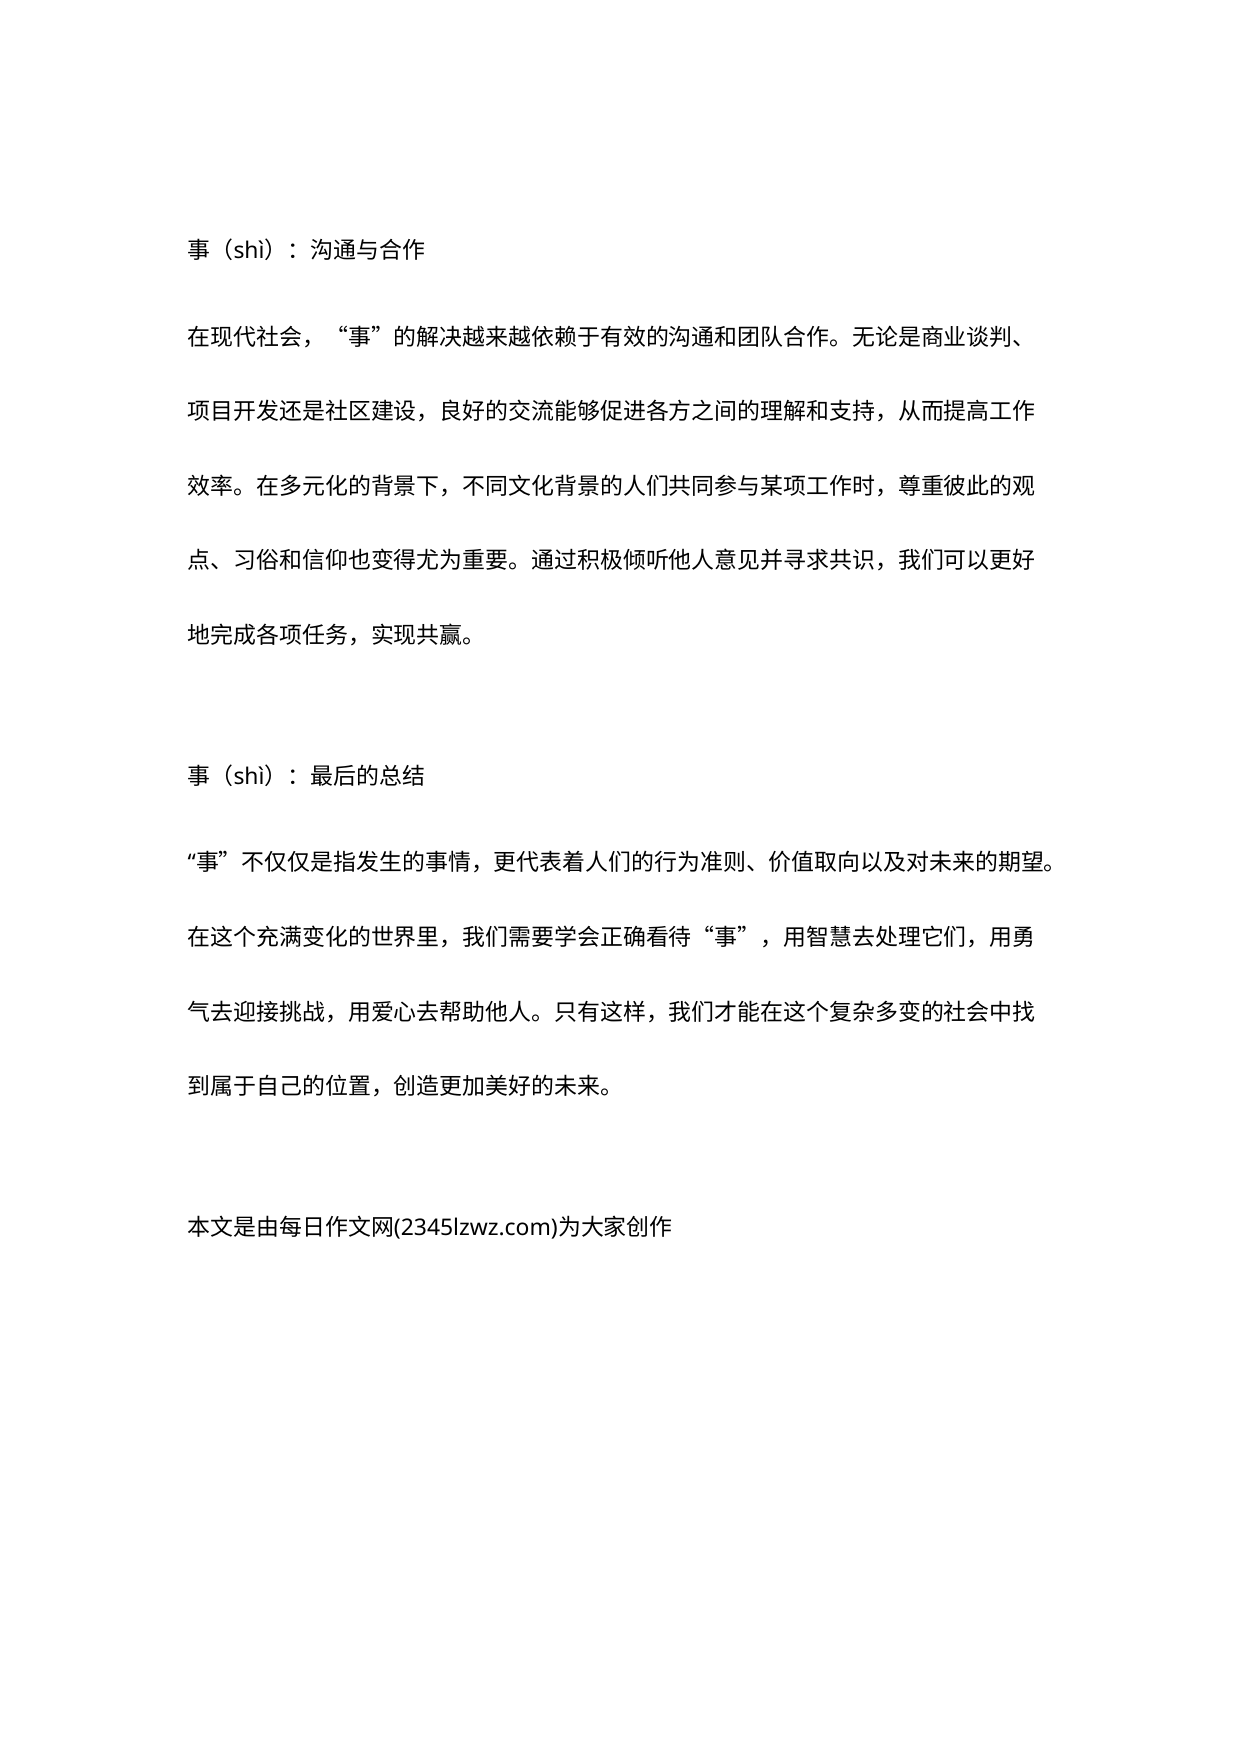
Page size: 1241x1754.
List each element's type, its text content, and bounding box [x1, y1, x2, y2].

text 事（shì）：沟通与合作 [187, 216, 1053, 281]
text 在现代社会，“事”的解决越来越依赖于有效的沟通和团队合作。无论是商业谈判、项目开发还是社区建设，良好的交流能够促进各方之间的理解和支持，从而提高工作效率。在多元化的背景下，不同文化背景的人们共同参与某项工作时，尊重彼此的观点、习俗和信仰也变得尤为重要。通过积极倾听他人意见并寻求共识，我们可以更好地完成各项任务，实现共赢。 [187, 302, 1053, 666]
text 事（shì）：最后的总结 [187, 742, 1053, 807]
text “事”不仅仅是指发生的事情，更代表着人们的行为准则、价值取向以及对未来的期望。在这个充满变化的世界里，我们需要学会正确看待“事”，用智慧去处理它们，用勇气去迎接挑战，用爱心去帮助他人。只有这样，我们才能在这个复杂多变的社会中找到属于自己的位置，创造更加美好的未来。 [187, 828, 1053, 1117]
text 本文是由每日作文网(2345lzwz.com)为大家创作 [187, 1193, 1053, 1258]
